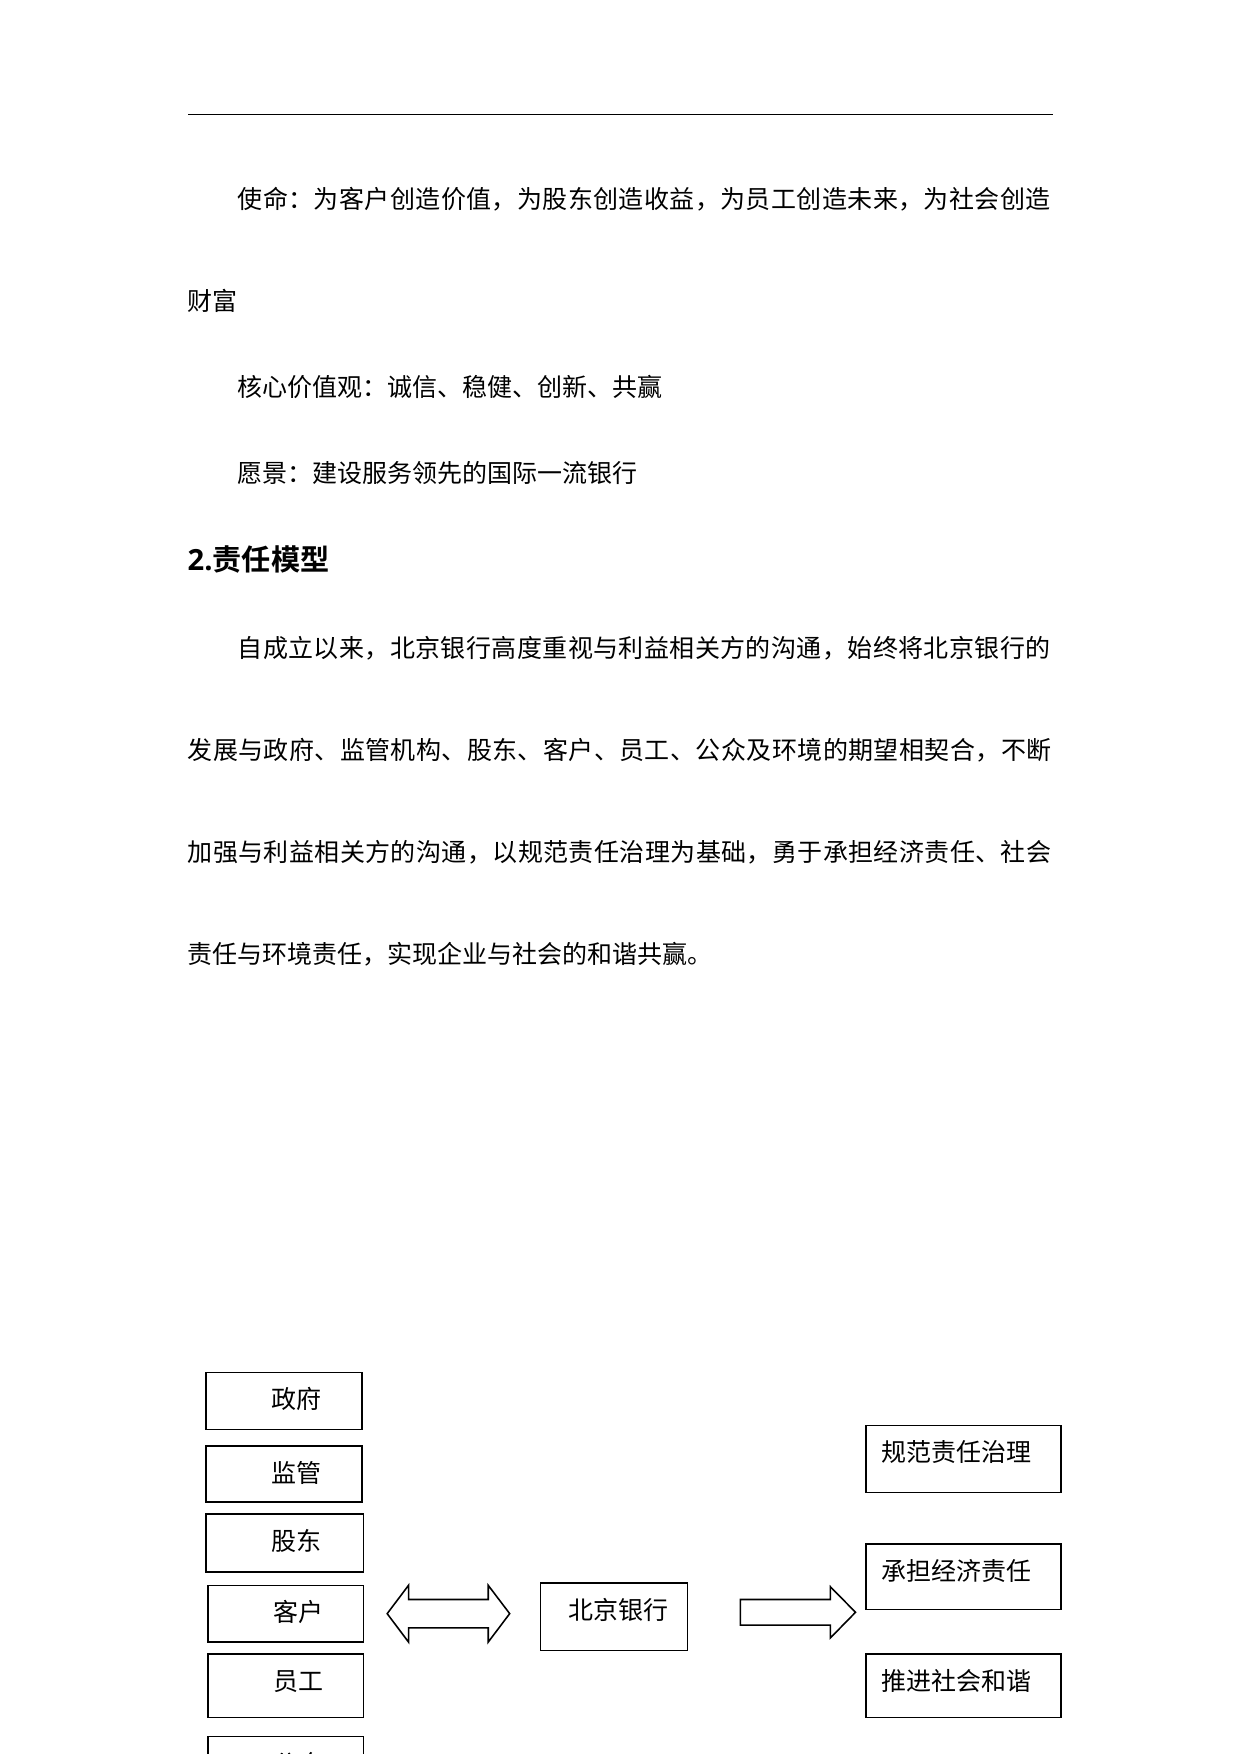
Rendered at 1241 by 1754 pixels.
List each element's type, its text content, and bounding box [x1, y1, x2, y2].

text 自成立以来，北京银行高度重视与利益相关方的沟通，始终将北京银行的发展与政府、监管机构、股东、客户、员工、公众及环境的期望相契合，不断加强与利益相关方的沟通，以规范责任治理为基础，勇于承担经济责任、社会责任与环境责任，实现企业与社会的和谐共赢。 [187, 613, 1053, 986]
text 核心价值观：诚信、稳健、创新、共赢 [187, 352, 1053, 420]
text 使命：为客户创造价值，为股东创造收益，为员工创造未来，为社会创造财富 [187, 164, 1053, 334]
subtitle 2.责任模型 [187, 524, 1053, 592]
text 愿景：建设服务领先的国际一流银行 [187, 438, 1053, 506]
